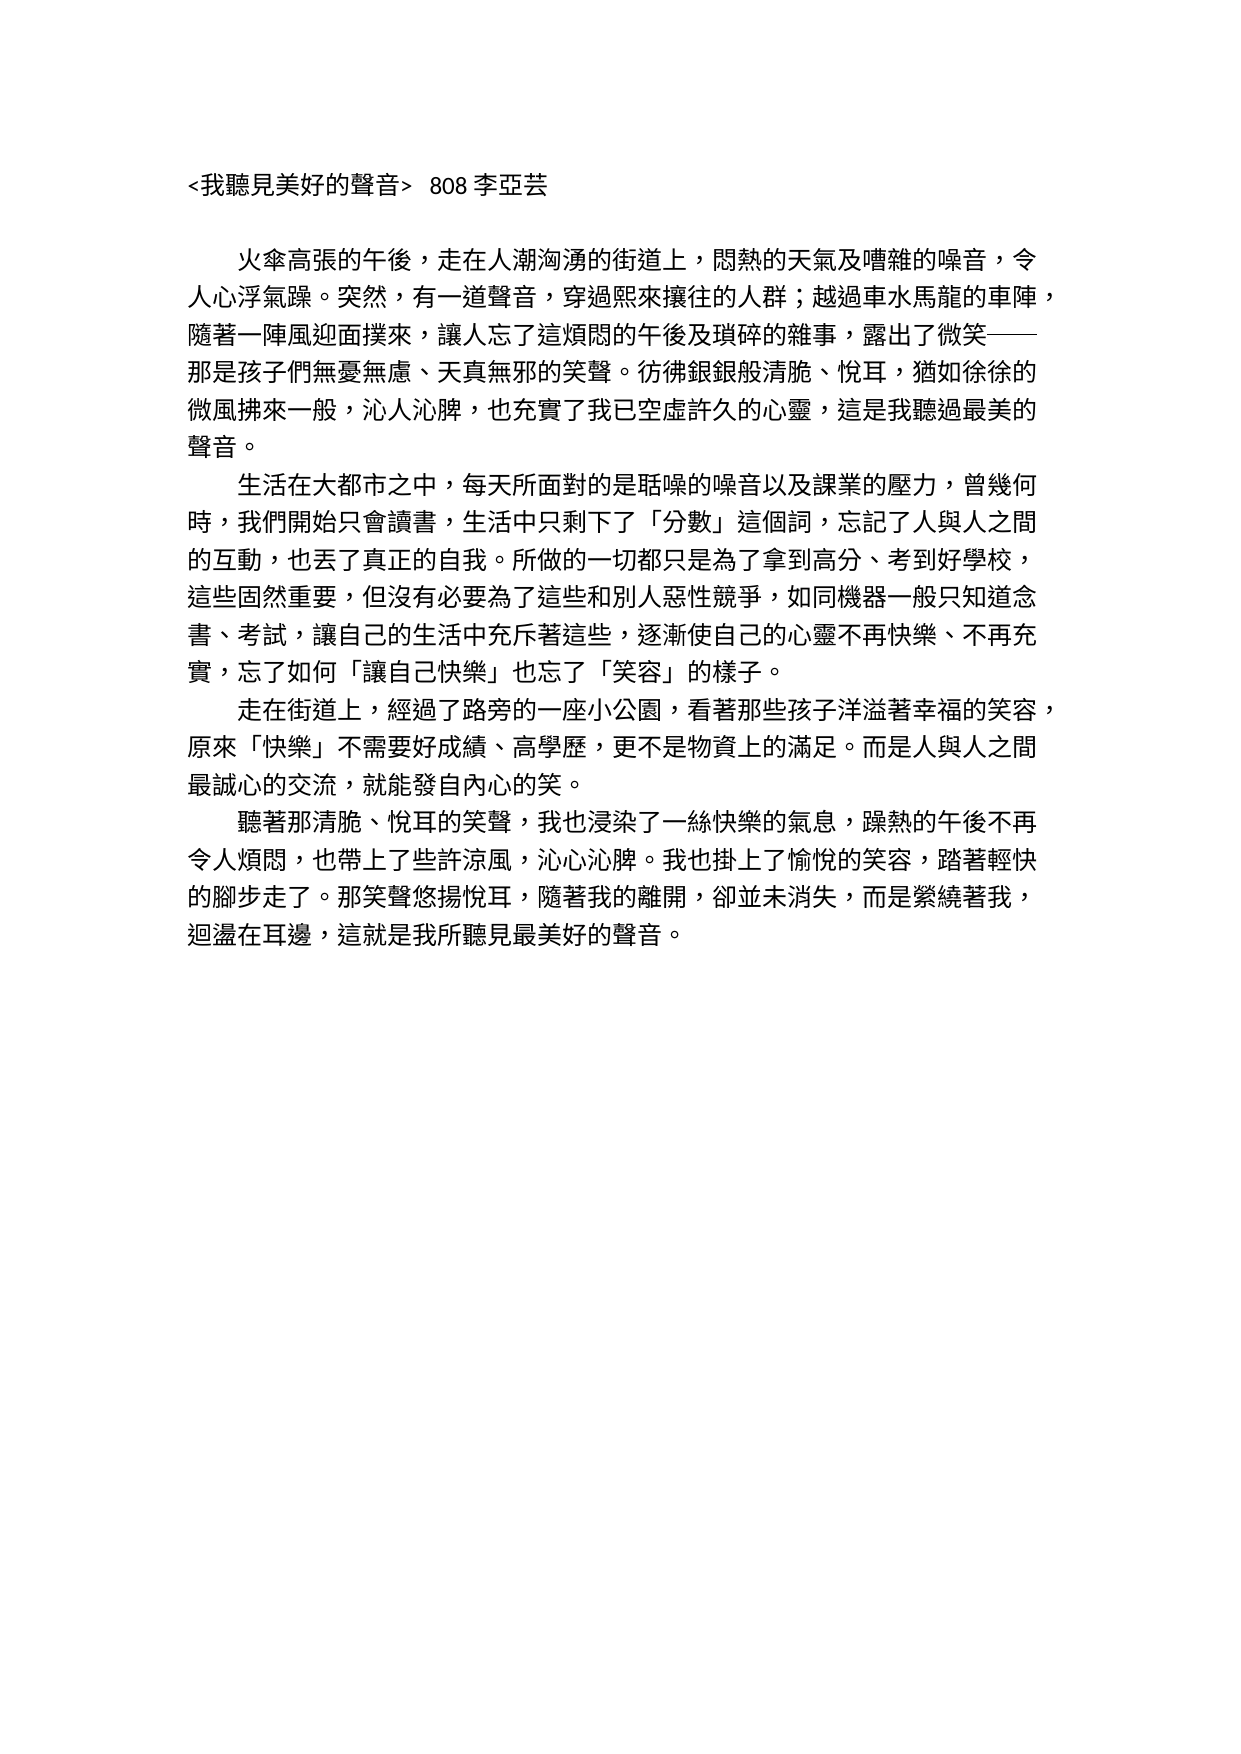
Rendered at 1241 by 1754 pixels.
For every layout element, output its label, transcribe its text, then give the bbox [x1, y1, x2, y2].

text 聽著那清脆、悅耳的笑聲，我也浸染了一絲快樂的氣息，躁熱的午後不再令人煩悶，也帶上了些許涼風，沁心沁脾。我也掛上了愉悅的笑容，踏著輕快的腳步走了。那笑聲悠揚悅耳，隨著我的離開，卻並未消失，而是縈繞著我，迴盪在耳邊，這就是我所聽見最美好的聲音。 [187, 802, 1053, 952]
text 走在街道上，經過了路旁的一座小公園，看著那些孩子洋溢著幸福的笑容，原來「快樂」不需要好成績、高學歷，更不是物資上的滿足。而是人與人之間最誠心的交流，就能發自內心的笑。 [187, 689, 1053, 802]
text 生活在大都市之中，每天所面對的是聒噪的噪音以及課業的壓力，曾幾何時，我們開始只會讀書，生活中只剩下了「分數」這個詞，忘記了人與人之間的互動，也丟了真正的自我。所做的一切都只是為了拿到高分、考到好學校，這些固然重要，但沒有必要為了這些和別人惡性競爭，如同機器一般只知道念書、考試，讓自己的生活中充斥著這些，逐漸使自己的心靈不再快樂、不再充實，忘了如何「讓自己快樂」也忘了「笑容」的樣子。 [187, 464, 1053, 689]
text <我聽見美好的聲音> 808 李亞芸 [187, 164, 1053, 202]
text 火傘高張的午後，走在人潮洶湧的街道上，悶熱的天氣及嘈雜的噪音，令人心浮氣躁。突然，有一道聲音，穿過熙來攘往的人群；越過車水馬龍的車陣，隨著一陣風迎面撲來，讓人忘了這煩悶的午後及瑣碎的雜事，露出了微笑──那是孩子們無憂無慮、天真無邪的笑聲。彷彿銀銀般清脆、悅耳，猶如徐徐的微風拂來一般，沁人沁脾，也充實了我已空虛許久的心靈，這是我聽過最美的聲音。 [187, 239, 1053, 464]
